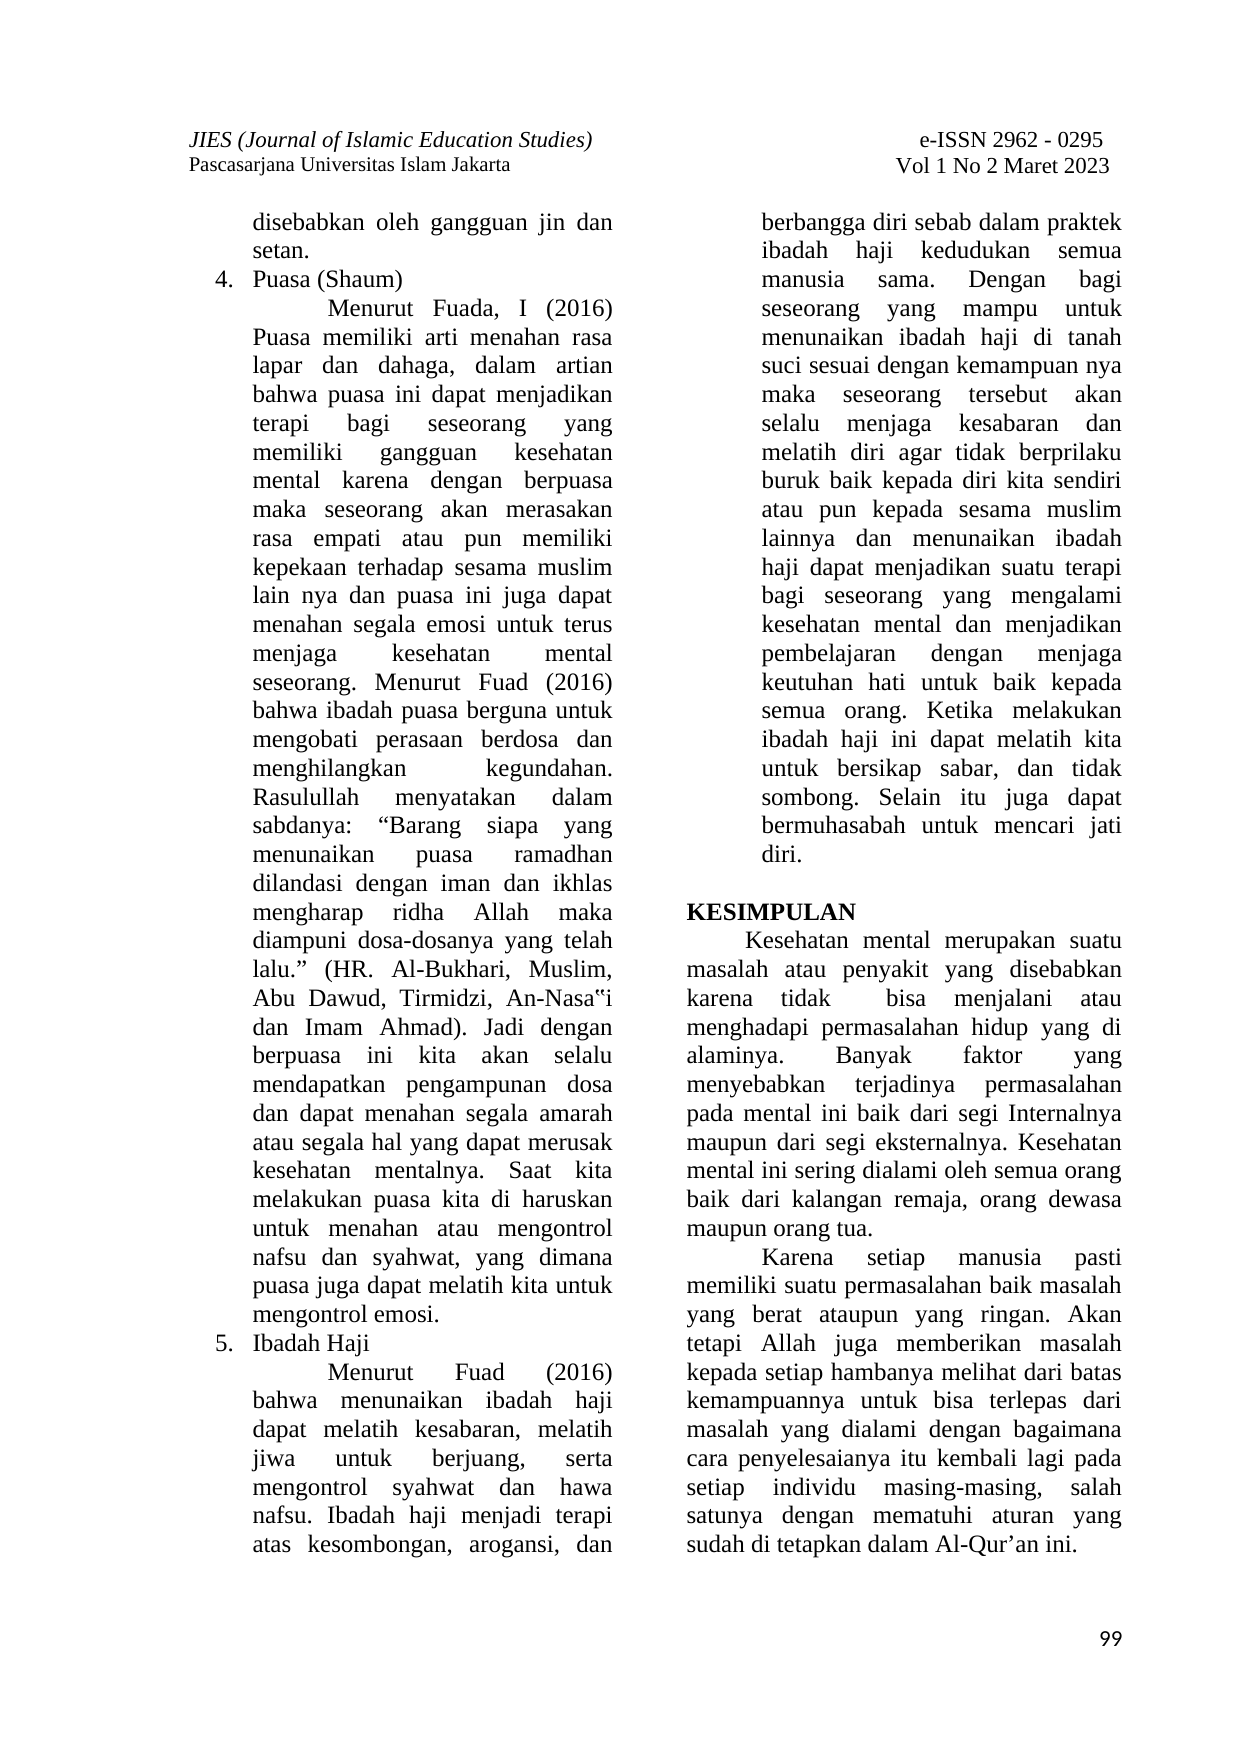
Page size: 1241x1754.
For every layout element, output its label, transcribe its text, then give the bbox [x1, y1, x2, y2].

list Ibadah Haji [215, 1328, 613, 1357]
list KESIMPULAN [686, 897, 1122, 925]
list Puasa (Shaum) [215, 264, 613, 293]
list Menurut Fuada, I (2016) Puasa memiliki arti menahan rasa lapar dan dahaga, dalam artian bahwa puasa ini dapat menjadikan terapi bagi seseorang yang memiliki gangguan kesehatan mental karena dengan berpuasa maka seseorang akan merasakan rasa empati atau pun memiliki kepekaan terhadap sesama muslim lain nya dan puasa ini juga dapat menahan segala emosi untuk terus menjaga kesehatan mental seseorang. Menurut Fuad (2016) bahwa ibadah puasa berguna untuk mengobati perasaan berdosa dan menghilangkan kegundahan. Rasulullah menyatakan dalam sabdanya: “Barang siapa yang menunaikan puasa ramadhan dilandasi dengan iman dan ikhlas mengharap ridha Allah maka diampuni dosa-dosanya yang telah lalu.” (HR. Al-Bukhari, Muslim, Abu Dawud, Tirmidzi, An-Nasa‟i dan Imam Ahmad). Jadi dengan berpuasa ini kita akan selalu mendapatkan pengampunan dosa dan dapat menahan segala amarah atau segala hal yang dapat merusak kesehatan mentalnya. Saat kita melakukan puasa kita di haruskan untuk menahan atau mengontrol nafsu dan syahwat, yang dimana puasa juga dapat melatih kita untuk mengontrol emosi. [252, 293, 613, 1328]
list Kesehatan mental merupakan suatu masalah atau penyakit yang disebabkan karena tidak bisa menjalani atau menghadapi permasalahan hidup yang di alaminya. Banyak faktor yang menyebabkan terjadinya permasalahan pada mental ini baik dari segi Internalnya maupun dari segi eksternalnya. Kesehatan mental ini sering dialami oleh semua orang baik dari kalangan remaja, orang dewasa maupun orang tua. [686, 925, 1122, 1242]
text Karena setiap manusia pasti memiliki suatu permasalahan baik masalah yang berat ataupun yang ringan. Akan tetapi Allah juga memberikan masalah kepada setiap hambanya melihat dari batas kemampuannya untuk bisa terlepas dari masalah yang dialami dengan bagaimana cara penyelesaianya itu kembali lagi pada setiap individu masing-masing, salah satunya dengan mematuhi aturan yang sudah di tetapkan dalam Al-Qur’an ini. [686, 1242, 1122, 1558]
list Menurut Fuad (2016) bahwa menunaikan ibadah haji dapat melatih kesabaran, melatih jiwa untuk berjuang, serta mengontrol syahwat dan hawa nafsu. Ibadah haji menjadi terapi atas kesombongan, arogansi, dan berbangga diri sebab dalam praktek ibadah haji kedudukan semua manusia sama. Dengan bagi seseorang yang mampu untuk menunaikan ibadah haji di tanah suci sesuai dengan kemampuan nya maka seseorang tersebut akan selalu menjaga kesabaran dan melatih diri agar tidak berprilaku buruk baik kepada diri kita sendiri atau pun kepada sesama muslim lainnya dan menunaikan ibadah haji dapat menjadikan suatu terapi bagi seseorang yang mengalami kesehatan mental dan menjadikan pembelajaran dengan menjaga keutuhan hati untuk baik kepada semua orang. Ketika melakukan ibadah haji ini dapat melatih kita untuk bersikap sabar, dan tidak sombong. Selain itu juga dapat bermuhasabah untuk mencari jati diri. [252, 1357, 613, 1558]
list Menurut Fuad (2016) bahwa menunaikan ibadah haji dapat melatih kesabaran, melatih jiwa untuk berjuang, serta mengontrol syahwat dan hawa nafsu. Ibadah haji menjadi terapi atas kesombongan, arogansi, dan berbangga diri sebab dalam praktek ibadah haji kedudukan semua manusia sama. Dengan bagi seseorang yang mampu untuk menunaikan ibadah haji di tanah suci sesuai dengan kemampuan nya maka seseorang tersebut akan selalu menjaga kesabaran dan melatih diri agar tidak berprilaku buruk baik kepada diri kita sendiri atau pun kepada sesama muslim lainnya dan menunaikan ibadah haji dapat menjadikan suatu terapi bagi seseorang yang mengalami kesehatan mental dan menjadikan pembelajaran dengan menjaga keutuhan hati untuk baik kepada semua orang. Ketika melakukan ibadah haji ini dapat melatih kita untuk bersikap sabar, dan tidak sombong. Selain itu juga dapat bermuhasabah untuk mencari jati diri. [761, 207, 1122, 868]
